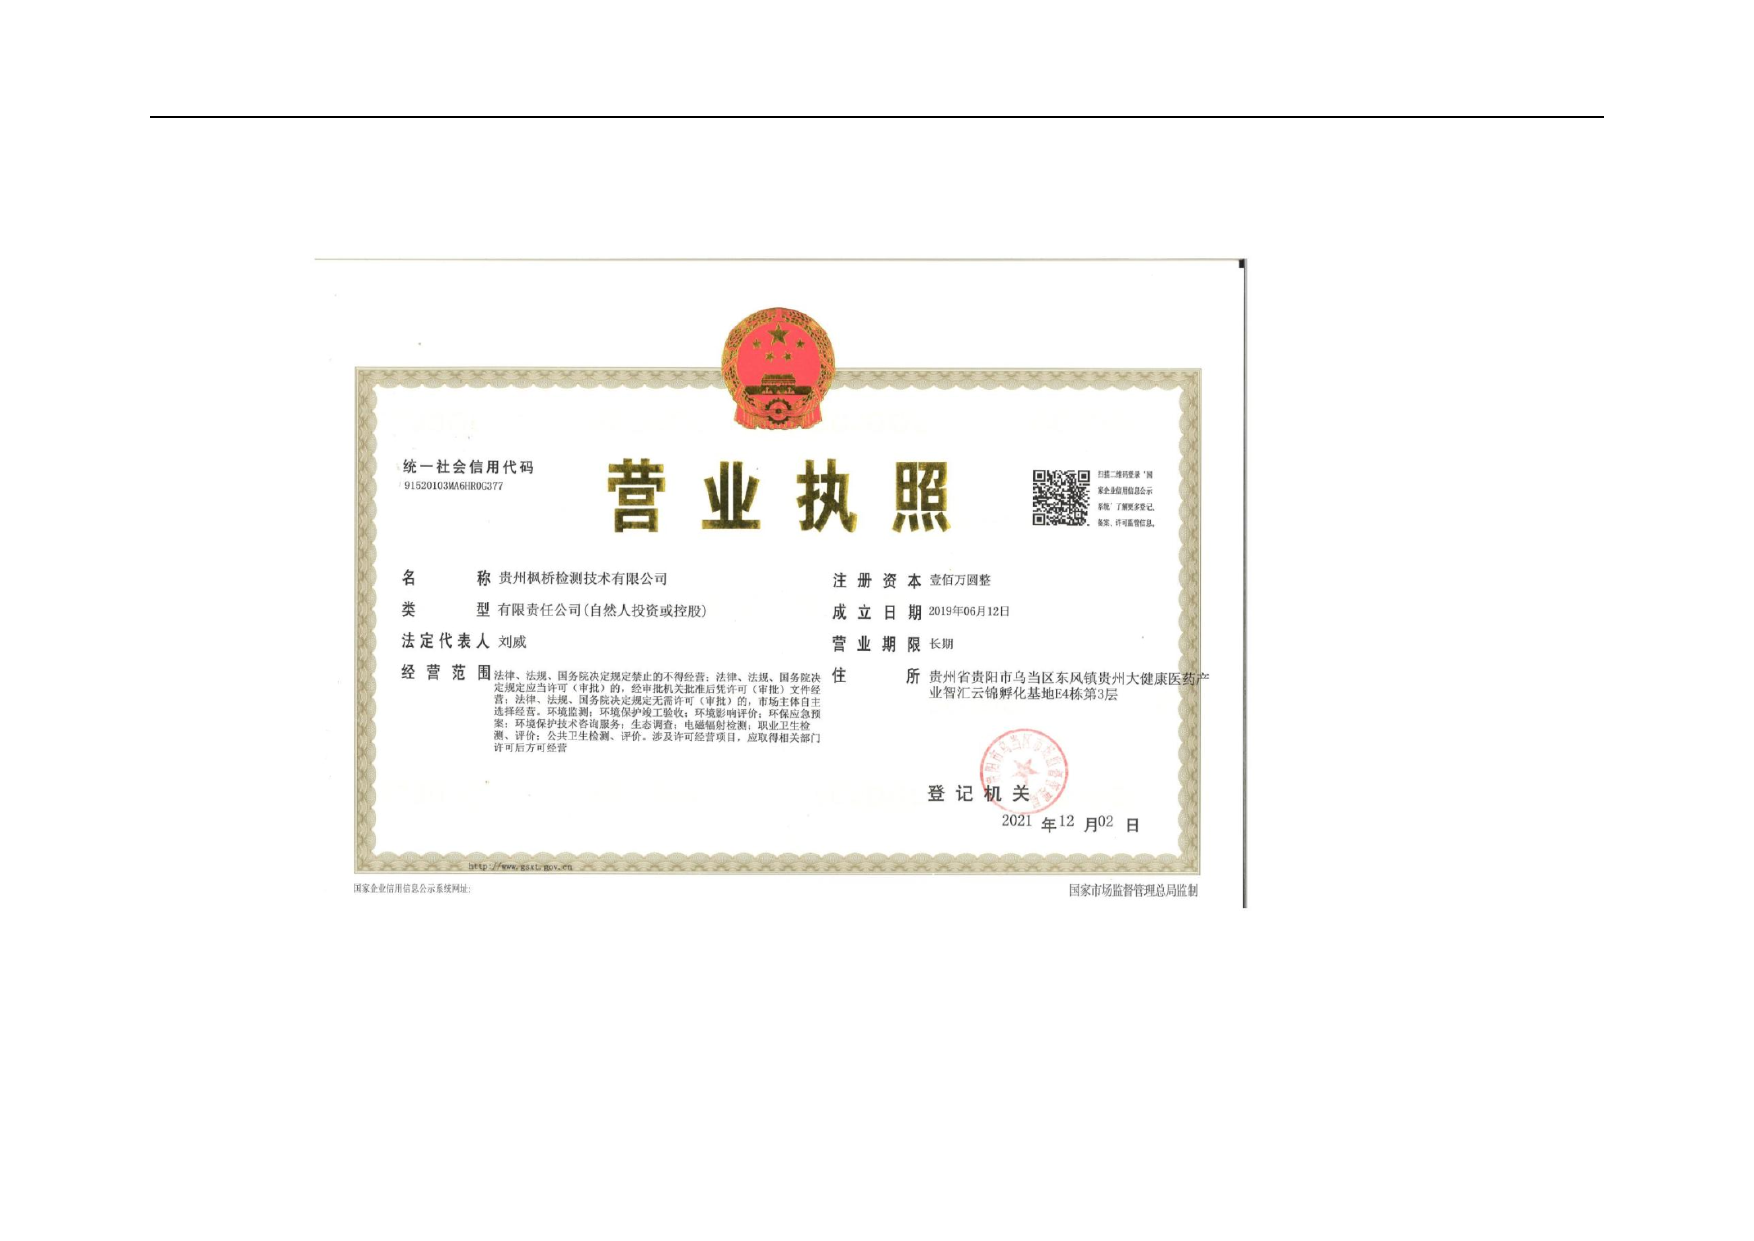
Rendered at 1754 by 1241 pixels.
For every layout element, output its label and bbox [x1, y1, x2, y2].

picture [172, 157, 1374, 1008]
